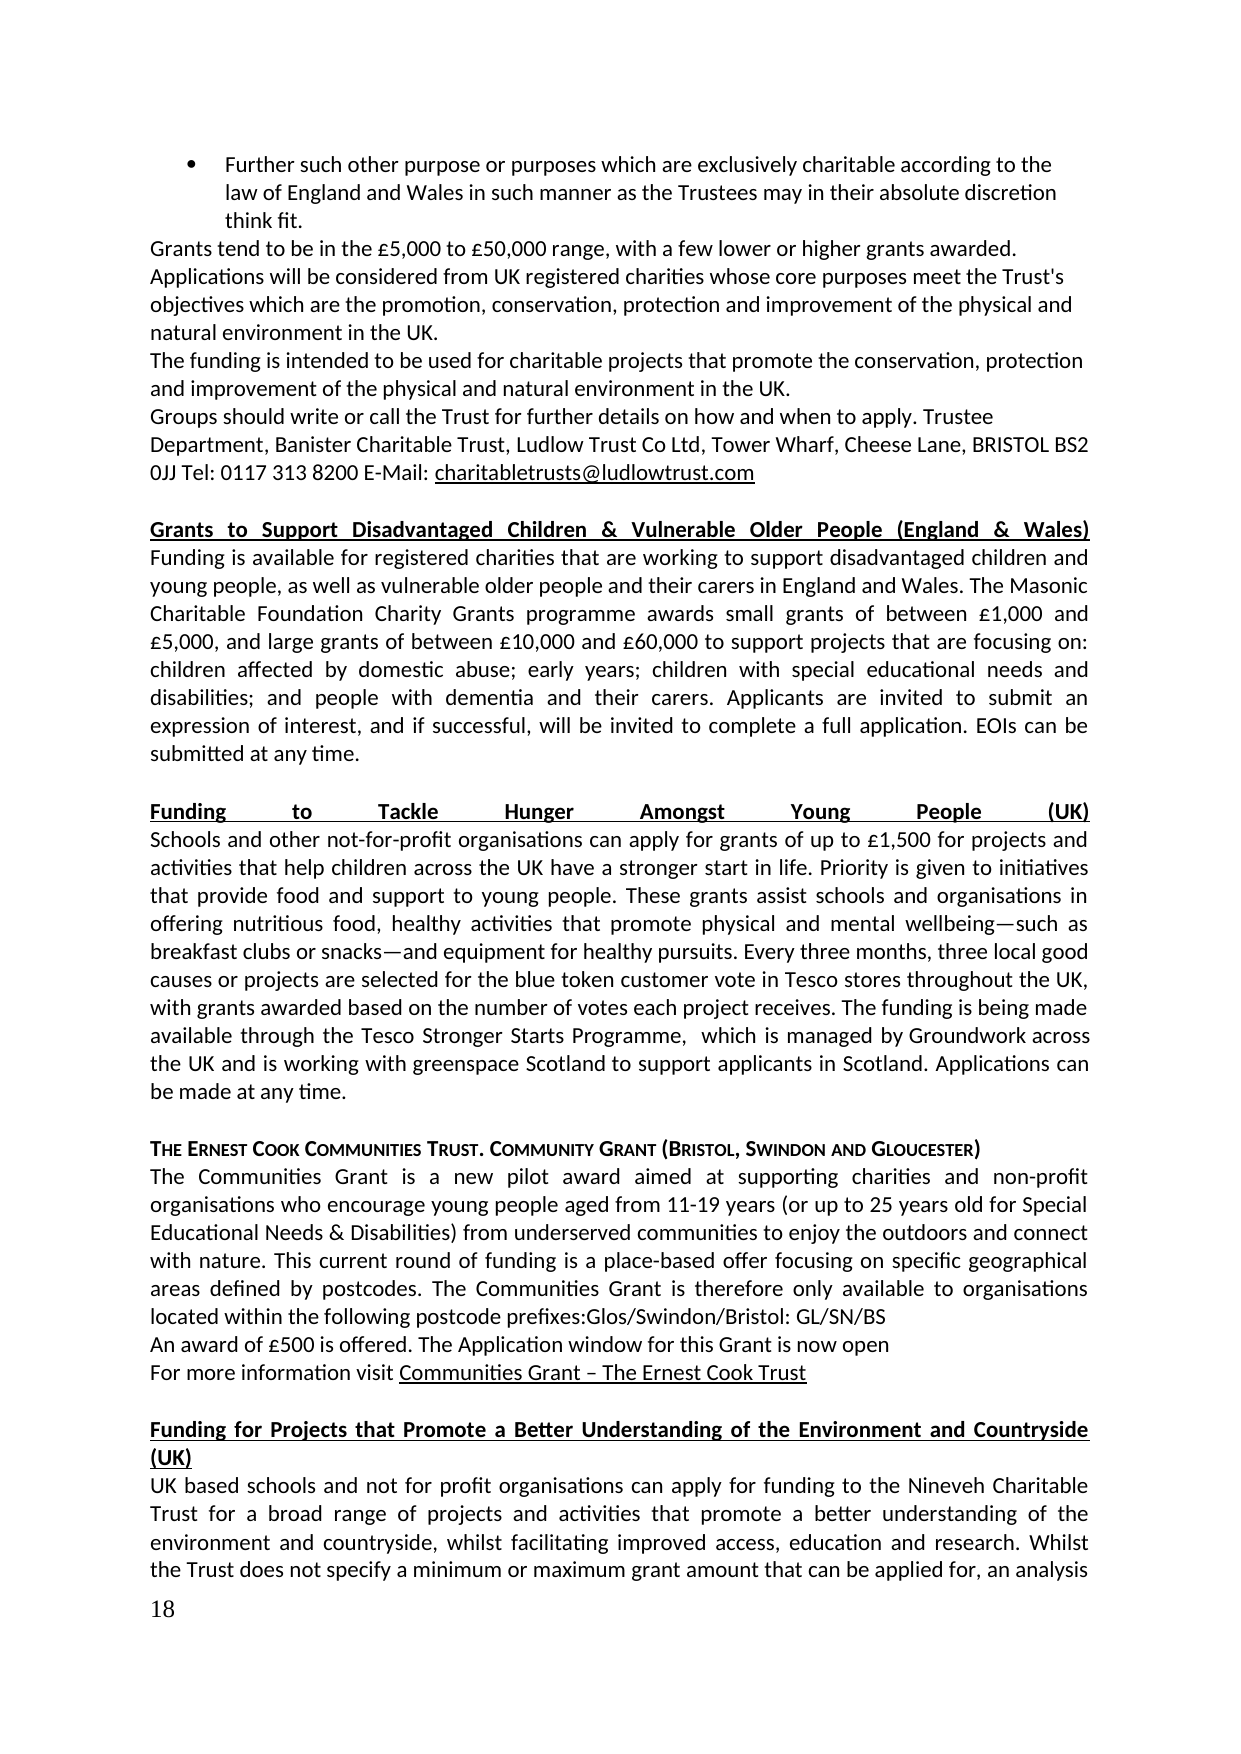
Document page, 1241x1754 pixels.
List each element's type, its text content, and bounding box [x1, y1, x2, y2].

text Grants to Support Disadvantaged Children & Vulnerable Older People (England & Wales) Funding is available for registered charities that are working to support disadvantaged children and young people, as well as vulnerable older people and their carers in England and Wales. The Masonic Charitable Foundation Charity Grants programme awards small grants of between £1,000 and £5,000, and large grants of between £10,000 and £60,000 to support projects that are focusing on: children affected by domestic abuse; early years; children with special educational needs and disabilities; and people with dementia and their carers. Applicants are invited to submit an expression of interest, and if successful, will be invited to complete a full application. EOIs can be submitted at any time. [150, 541, 1090, 768]
text For more information visit Communities Grant – The Ernest Cook Trust [150, 1358, 1090, 1386]
text Funding to Tackle Hunger Amongst Young People (UK) Schools and other not-for-profit organisations can apply for grants of up to £1,500 for projects and activities that help children across the UK have a stronger start in life. Priority is given to initiatives that provide food and support to young people. These grants assist schools and organisations in offering nutritious food, healthy activities that promote physical and mental wellbeing—such as breakfast clubs or snacks—and equipment for healthy pursuits. Every three months, three local good causes or projects are selected for the blue token customer vote in Tesco stores throughout the UK, with grants awarded based on the number of votes each project receives. The funding is being made available through the Tesco Stronger Starts Programme, which is managed by Groundwork across the UK and is working with greenspace Scotland to support applicants in Scotland. Applications can be made at any time. [150, 822, 1090, 1105]
list Further such other purpose or purposes which are exclusively charitable according to the law of England and Wales in such manner as the Trustees may in their absolute discretion think fit. [187, 150, 1090, 234]
text An award of £500 is offered. The Application window for this Grant is now open [150, 1330, 1090, 1358]
text Groups should write or call the Trust for further details on how and when to apply. Trustee Department, Banister Charitable Trust, Ludlow Trust Co Ltd, Tower Wharf, Cheese Lane, BRISTOL BS2 0JJ Tel: 0117 313 8200 E-Mail: charitabletrusts@ludlowtrust.com [150, 402, 1090, 486]
text The Ernest Cook Communities Trust. Community Grant (Bristol, Swindon and Gloucester) [150, 1134, 1090, 1162]
text Grants tend to be in the £5,000 to £50,000 range, with a few lower or higher grants awarded. Applications will be considered from UK registered charities whose core purposes meet the Trust's objectives which are the promotion, conservation, protection and improvement of the physical and natural environment in the UK. [150, 234, 1090, 346]
text The funding is intended to be used for charitable projects that promote the conservation, protection and improvement of the physical and natural environment in the UK. [150, 346, 1090, 402]
text The Communities Grant is a new pilot award aimed at supporting charities and non-profit organisations who encourage young people aged from 11-19 years (or up to 25 years old for Special Educational Needs & Disabilities) from underserved communities to enjoy the outdoors and connect with nature. This current round of funding is a place-based offer focusing on specific geographical areas defined by postcodes. The Communities Grant is therefore only available to organisations located within the following postcode prefixes:Glos/Swindon/Bristol: GL/SN/BS [150, 1162, 1090, 1330]
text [150, 1441, 1090, 1584]
